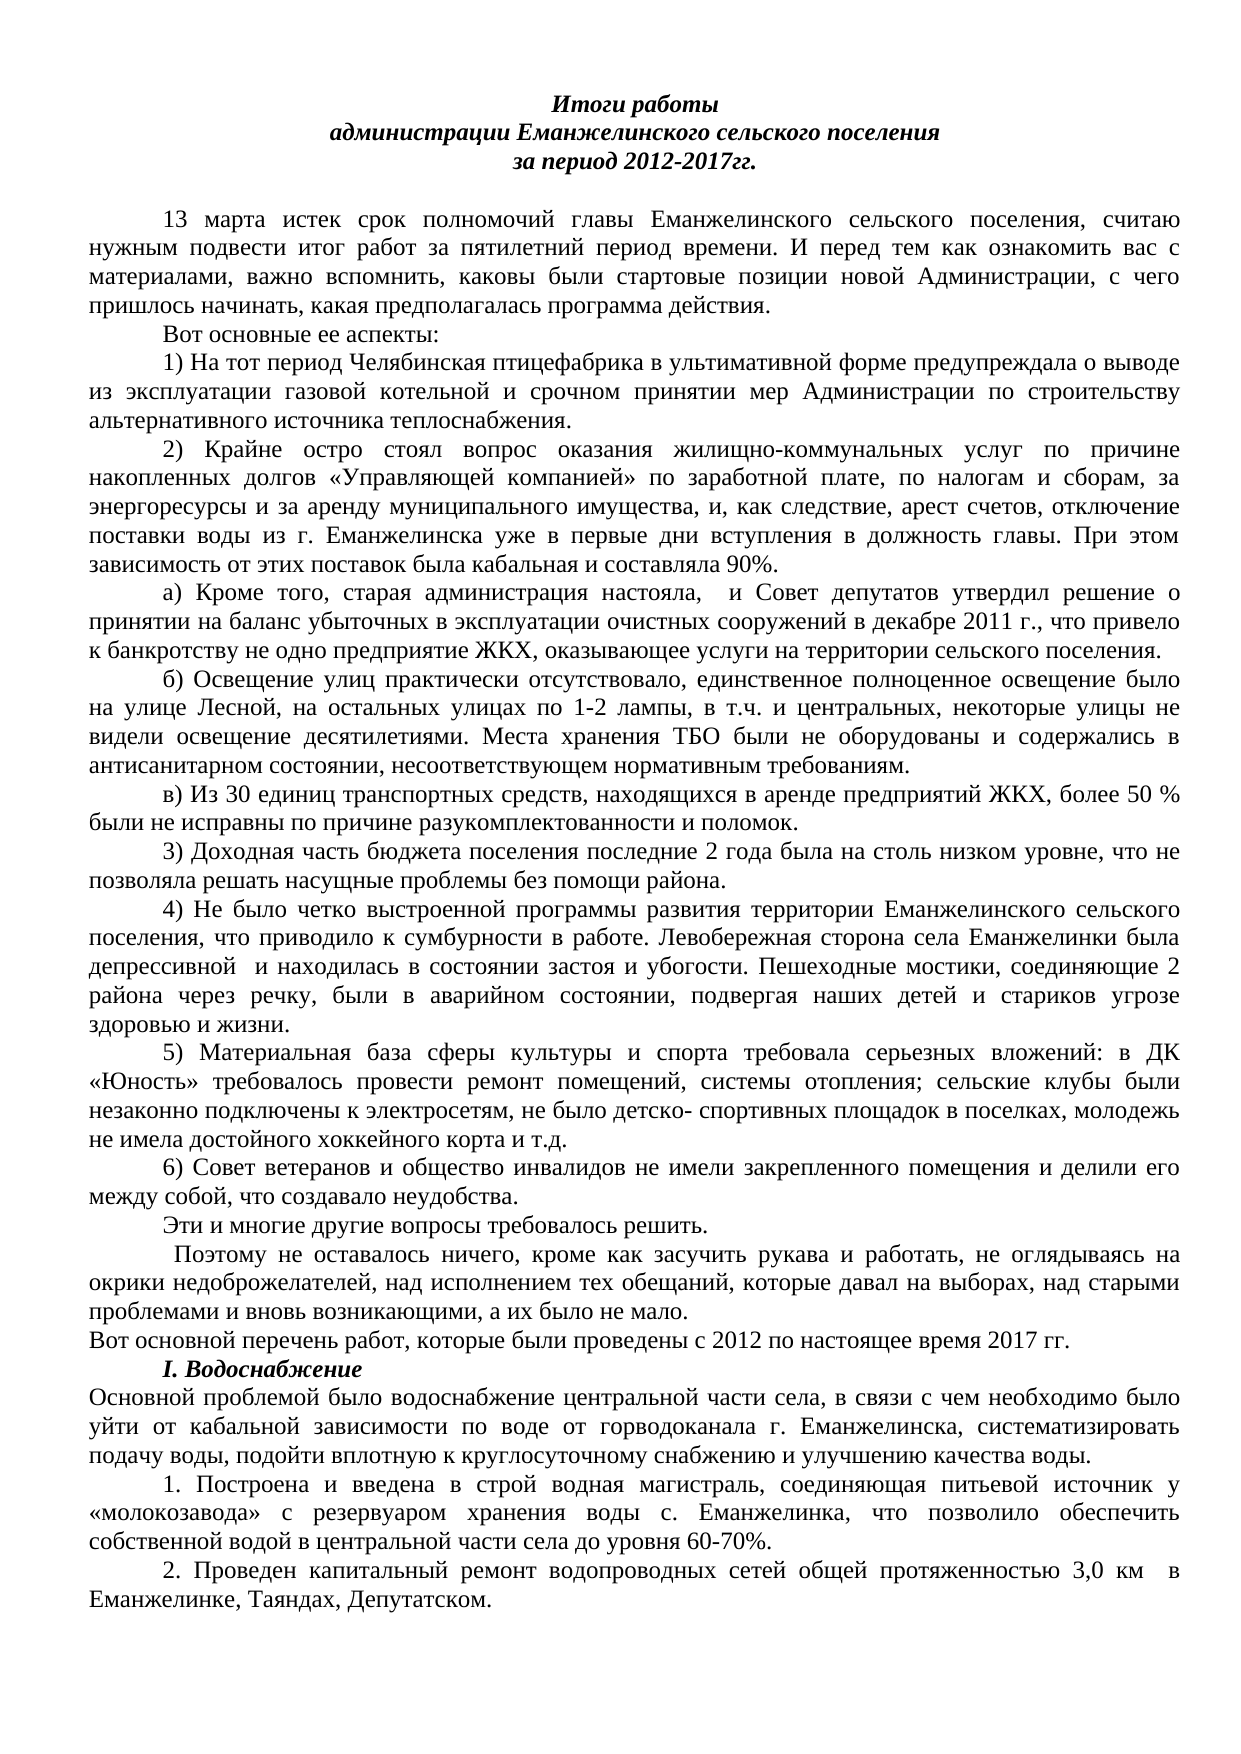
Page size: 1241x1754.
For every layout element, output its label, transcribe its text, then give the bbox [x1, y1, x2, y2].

text Основной проблемой было водоснабжение центральной части села, в связи с чем необходимо было уйти от кабальной зависимости по воде от горводоканала г. Еманжелинска, систематизировать подачу воды, подойти вплотную к круглосуточному снабжению и улучшению качества воды. [89, 1382, 1181, 1469]
text 1) На тот период Челябинская птицефабрика в ультимативной форме предупреждала о выводе из эксплуатации газовой котельной и срочном принятии мер Администрации по строительству альтернативного источника теплоснабжения. [89, 347, 1181, 434]
text Поэтому не оставалось ничего, кроме как засучить рукава и работать, не оглядываясь на окрики недоброжелателей, над исполнением тех обещаний, которые давал на выборах, над старыми проблемами и вновь возникающими, а их было не мало. [89, 1239, 1181, 1325]
text Эти и многие другие вопросы требовалось решить. [89, 1210, 1181, 1239]
text 2) Крайне остро стоял вопрос оказания жилищно-коммунальных услуг по причине накопленных долгов «Управляющей компанией» по заработной плате, по налогам и сборам, за энергоресурсы и за аренду муниципального имущества, и, как следствие, арест счетов, отключение поставки воды из г. Еманжелинска уже в первые дни вступления в должность главы. При этом зависимость от этих поставок была кабальная и составляла 90%. [89, 434, 1181, 577]
text 3) Доходная часть бюджета поселения последние 2 года была на столь низком уровне, что не позволяла решать насущные проблемы без помощи района. [89, 836, 1181, 894]
text 6) Совет ветеранов и общество инвалидов не имели закрепленного помещения и делили его между собой, что создавало неудобства. [89, 1152, 1181, 1210]
text за период 2012-2017гг. [89, 146, 1181, 175]
text а) Кроме того, старая администрация настояла, и Совет депутатов утвердил решение о принятии на баланс убыточных в эксплуатации очистных сооружений в декабре ., что привело к банкротству не одно предприятие ЖКХ, оказывающее услуги на территории сельского поселения. [89, 577, 1181, 664]
text I. Водоснабжение [89, 1354, 1181, 1382]
text 13 марта истек срок полномочий главы Еманжелинского сельского поселения, считаю нужным подвести итог работ за пятилетний период времени. И перед тем как ознакомить вас с материалами, важно вспомнить, каковы были стартовые позиции новой Администрации, с чего пришлось начинать, какая предполагалась программа действия. [89, 204, 1181, 319]
text 2. Проведен капитальный ремонт водопроводных сетей общей протяженностью в Еманжелинке, Таяндах, Депутатском. [89, 1555, 1181, 1612]
text Вот основной перечень работ, которые были проведены с 2012 по настоящее время 2017 гг. [89, 1325, 1181, 1354]
text 1. Построена и введена в строй водная магистраль, соединяющая питьевой источник у «молокозавода» с резервуаром хранения воды с. Еманжелинка, что позволило обеспечить собственной водой в центральной части села до уровня 60-70%. [89, 1469, 1181, 1555]
text Итоги работы [89, 89, 1181, 117]
text Вот основные ее аспекты: [89, 319, 1181, 347]
text администрации Еманжелинского сельского поселения [89, 117, 1181, 146]
text 5) Материальная база сферы культуры и спорта требовала серьезных вложений: в ДК «Юность» требовалось провести ремонт помещений, системы отопления; сельские клубы были незаконно подключены к электросетям, не было детско- спортивных площадок в поселках, молодежь не имела достойного хоккейного корта и т.д. [89, 1037, 1181, 1152]
text б) Освещение улиц практически отсутствовало, единственное полноценное освещение было на улице Лесной, на остальных улицах по 1-2 лампы, в т.ч. и центральных, некоторые улицы не видели освещение десятилетиями. Места хранения ТБО были не оборудованы и содержались в антисанитарном состоянии, несоответствующем нормативным требованиям. [89, 664, 1181, 779]
text 4) Не было четко выстроенной программы развития территории Еманжелинского сельского поселения, что приводило к сумбурности в работе. Левобережная сторона села Еманжелинки была депрессивной и находилась в состоянии застоя и убогости. Пешеходные мостики, соединяющие 2 района через речку, были в аварийном состоянии, подвергая наших детей и стариков угрозе здоровью и жизни. [89, 894, 1181, 1037]
text в) Из 30 единиц транспортных средств, находящихся в аренде предприятий ЖКХ, более 50 % были не исправны по причине разукомплектованности и поломок. [89, 779, 1181, 836]
